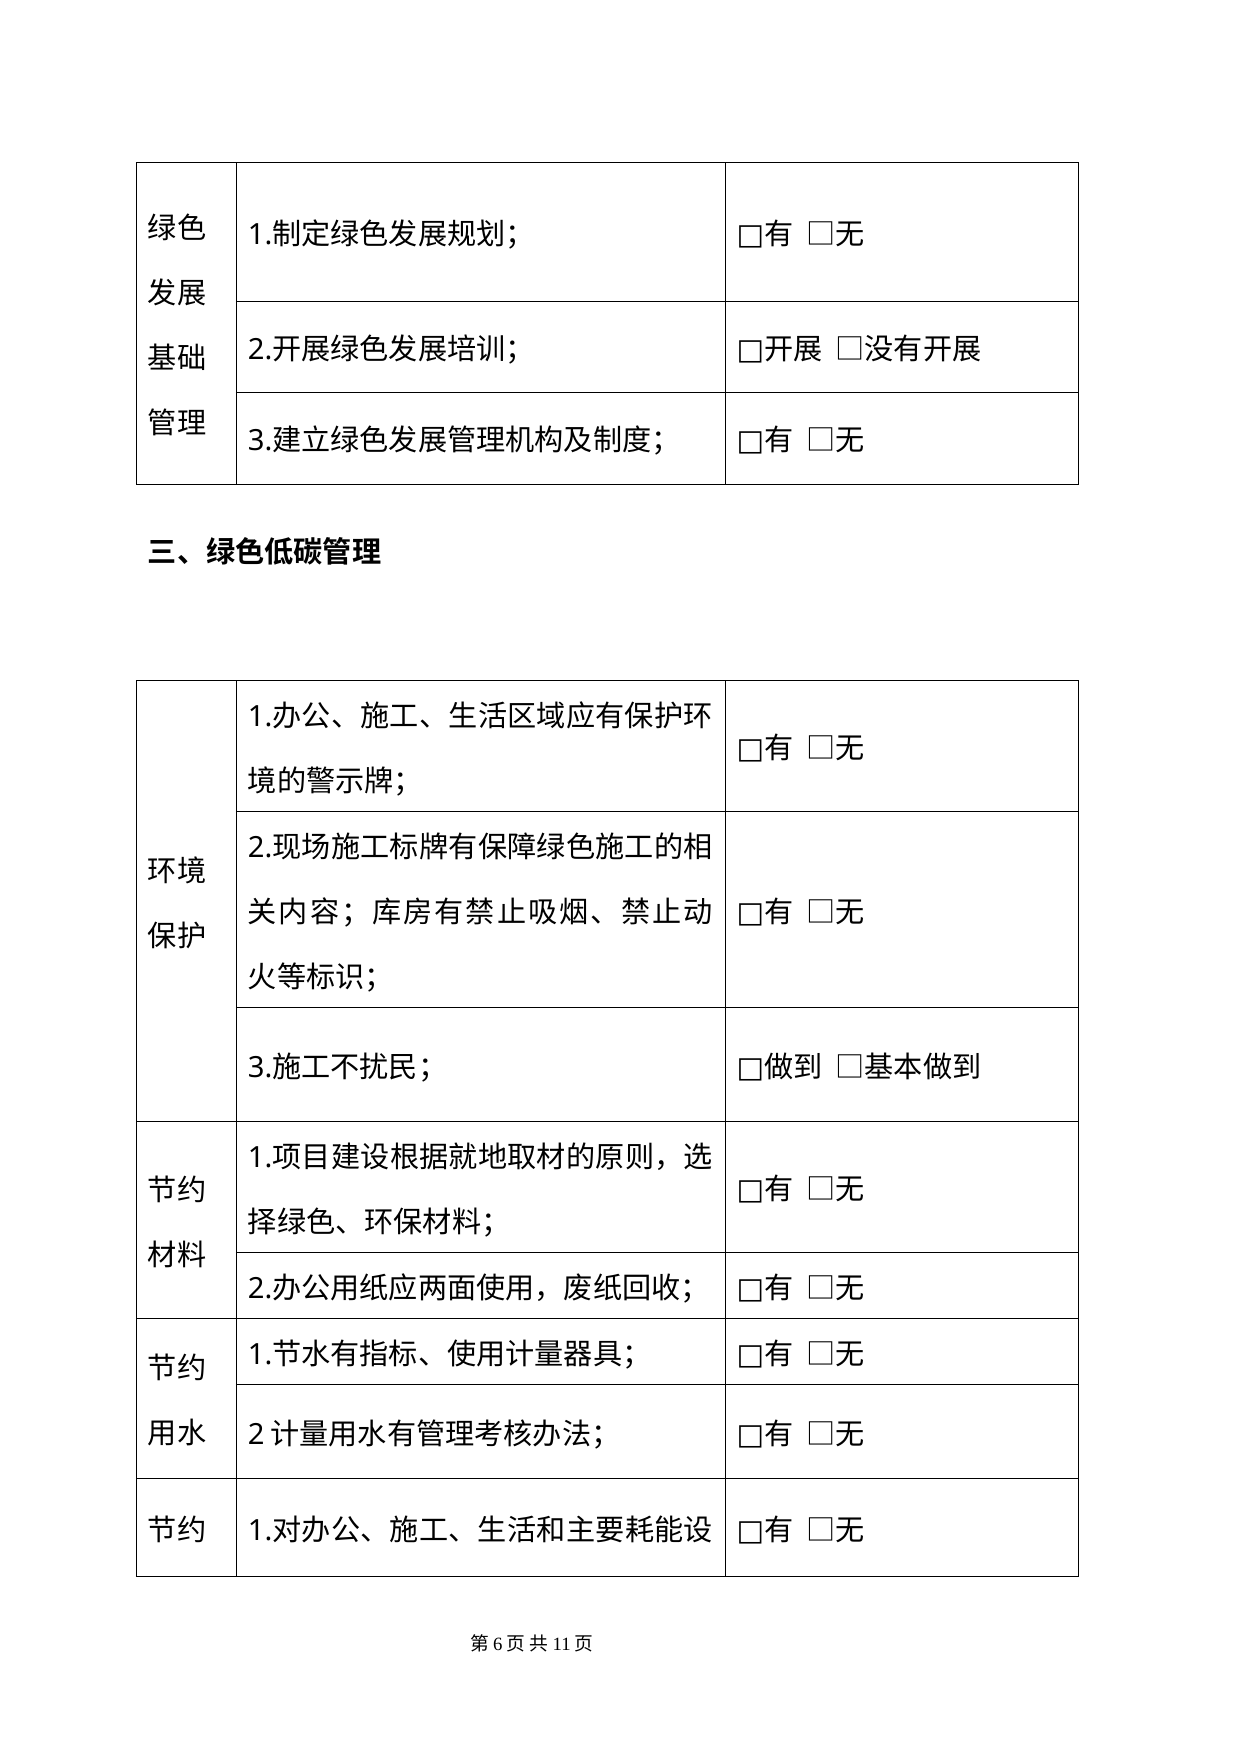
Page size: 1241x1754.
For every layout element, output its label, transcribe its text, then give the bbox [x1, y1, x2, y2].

table_cell 2计量用水有管理考核办法； [237, 1385, 725, 1478]
table_cell □有 □无 [726, 812, 1078, 1007]
table_cell 2.现场施工标牌有保障绿色施工的相关内容；库房有禁止吸烟、禁止动火等标识； [237, 812, 725, 1007]
table_cell □做到 □基本做到 [726, 1008, 1078, 1121]
table_cell 3.建立绿色发展管理机构及制度； [237, 393, 725, 484]
table_cell 节约材料 [137, 1122, 236, 1318]
table_cell □有 □无 [726, 163, 1078, 301]
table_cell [237, 1479, 725, 1576]
table_cell 1.办公、施工、生活区域应有保护环境的警示牌； [237, 681, 725, 811]
table_cell □开展 □没有开展 [726, 302, 1078, 392]
table_cell □有 □无 [726, 1385, 1078, 1478]
table_cell 1.节水有指标、使用计量器具； [237, 1319, 725, 1384]
table_cell 节约用水 [137, 1319, 236, 1478]
table_cell 3.施工不扰民； [237, 1008, 725, 1121]
table_cell 三、绿色低碳管理 [136, 485, 1078, 680]
table_cell □有 □无 [726, 1253, 1078, 1318]
table_cell □有 □无 [726, 1319, 1078, 1384]
table_cell □有 □无 [726, 681, 1078, 811]
table_cell 2.开展绿色发展培训； [237, 302, 725, 392]
table_cell 环境保护 [137, 681, 236, 1121]
table_cell □有 □无 [726, 393, 1078, 484]
table_cell □有 □无 [726, 1479, 1078, 1576]
table_cell 节约能源 [137, 1479, 236, 1576]
table_cell □有 □无 [726, 1122, 1078, 1252]
table_cell 1.制定绿色发展规划； [237, 163, 725, 301]
table_cell 2.办公用纸应两面使用，废纸回收； [237, 1253, 725, 1318]
table_cell 1.项目建设根据就地取材的原则，选择绿色、环保材料； [237, 1122, 725, 1252]
table_cell 绿色发展基础管理 [137, 163, 236, 484]
